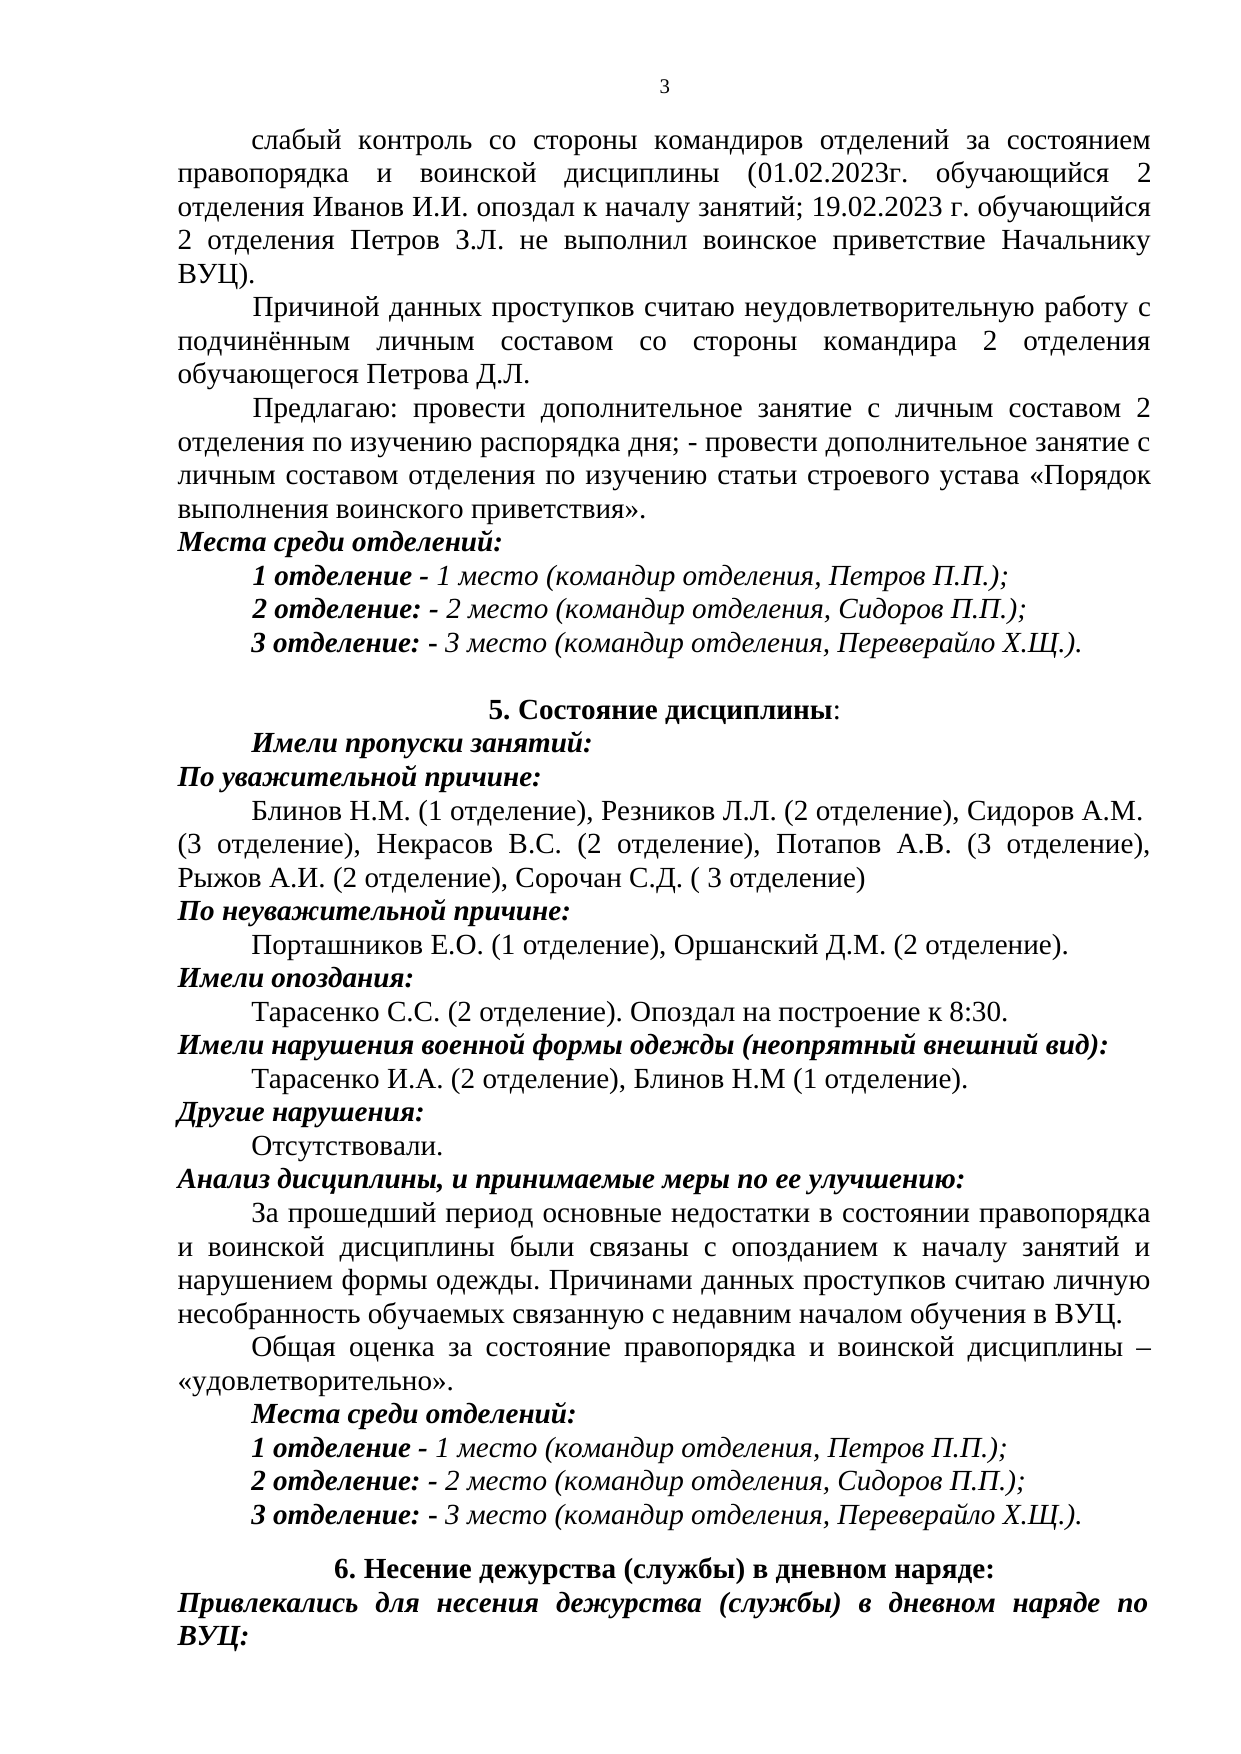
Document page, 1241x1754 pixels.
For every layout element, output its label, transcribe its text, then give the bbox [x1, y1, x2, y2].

list Имели опоздания: [177, 960, 1152, 994]
text Места среди отделений: [177, 524, 1152, 558]
list 1 отделение - 1 место (командир отделения, Петров П.П.); [177, 1430, 1152, 1463]
text слабый контроль со стороны командиров отделений за состоянием правопорядка и воинской дисциплины (01.02.2023г. обучающийся 2 отделения Иванов И.И. опоздал к началу занятий; 19.02.2023 г. обучающийся 2 отделения Петров З.Л. не выполнил воинское приветствие Начальнику ВУЦ). [177, 122, 1152, 289]
text 2 отделение: - 2 место (командир отделения, Сидоров П.П.); [177, 591, 1152, 625]
list Состояние дисциплины: [177, 692, 1152, 726]
list Тарасенко С.С. (2 отделение). Опоздал на построение к 8:30. [177, 994, 1152, 1027]
text Причиной данных проступков считаю неудовлетворительную работу с подчинённым личным составом со стороны командира 2 отделения обучающегося Петрова Д.Л. [177, 289, 1152, 390]
list Несение дежурства (службы) в дневном наряде: [177, 1551, 1152, 1585]
list Анализ дисциплины, и принимаемые меры по ее улучшению: [177, 1162, 1152, 1195]
text Имели пропуски занятий: [177, 726, 1152, 759]
list Блинов Н.М. (1 отделение), Резников Л.Л. (2 отделение), Сидоров А.М. (3 отделение), Некрасов В.С. (2 отделение), Потапов А.В. (3 отделение), Рыжов А.И. (2 отделение), Сорочан С.Д. ( 3 отделение) [177, 793, 1152, 893]
list Отсутствовали. [177, 1128, 1152, 1162]
list Общая оценка за состояние правопорядка и воинской дисциплины – «удовлетворительно». [177, 1329, 1152, 1396]
list Имели нарушения военной формы одежды (неопрятный внешний вид): [177, 1027, 1152, 1061]
list Другие нарушения: [177, 1094, 1152, 1128]
text Предлагаю: провести дополнительное занятие с личным составом 2 отделения по изучению распорядка дня; - провести дополнительное занятие с личным составом отделения по изучению статьи строевого устава «Порядок выполнения воинского приветствия». [177, 390, 1152, 524]
list Порташников Е.О. (1 отделение), Оршанский Д.М. (2 отделение). [177, 927, 1152, 960]
list По уважительной причине: [177, 759, 1152, 793]
list За прошедший период основные недостатки в состоянии правопорядка и воинской дисциплины были связаны с опозданием к началу занятий и нарушением формы одежды. Причинами данных проступков считаю личную несобранность обучаемых связанную с недавним началом обучения в ВУЦ. [177, 1195, 1152, 1329]
list Тарасенко И.А. (2 отделение), Блинов Н.М (1 отделение). [177, 1061, 1152, 1094]
list Места среди отделений: [177, 1396, 1152, 1430]
text 3 отделение: - 3 место (командир отделения, Переверайло Х.Щ.). [251, 625, 1152, 658]
list 3 отделение: - 3 место (командир отделения, Переверайло Х.Щ.). [177, 1497, 1152, 1531]
list 2 отделение: - 2 место (командир отделения, Сидоров П.П.); [177, 1463, 1152, 1497]
text Привлекались для несения дежурства (службы) в дневном наряде по ВУЦ: [177, 1585, 1152, 1652]
text 1 отделение - 1 место (командир отделения, Петров П.П.); [177, 558, 1152, 591]
list По неуважительной причине: [177, 893, 1152, 927]
